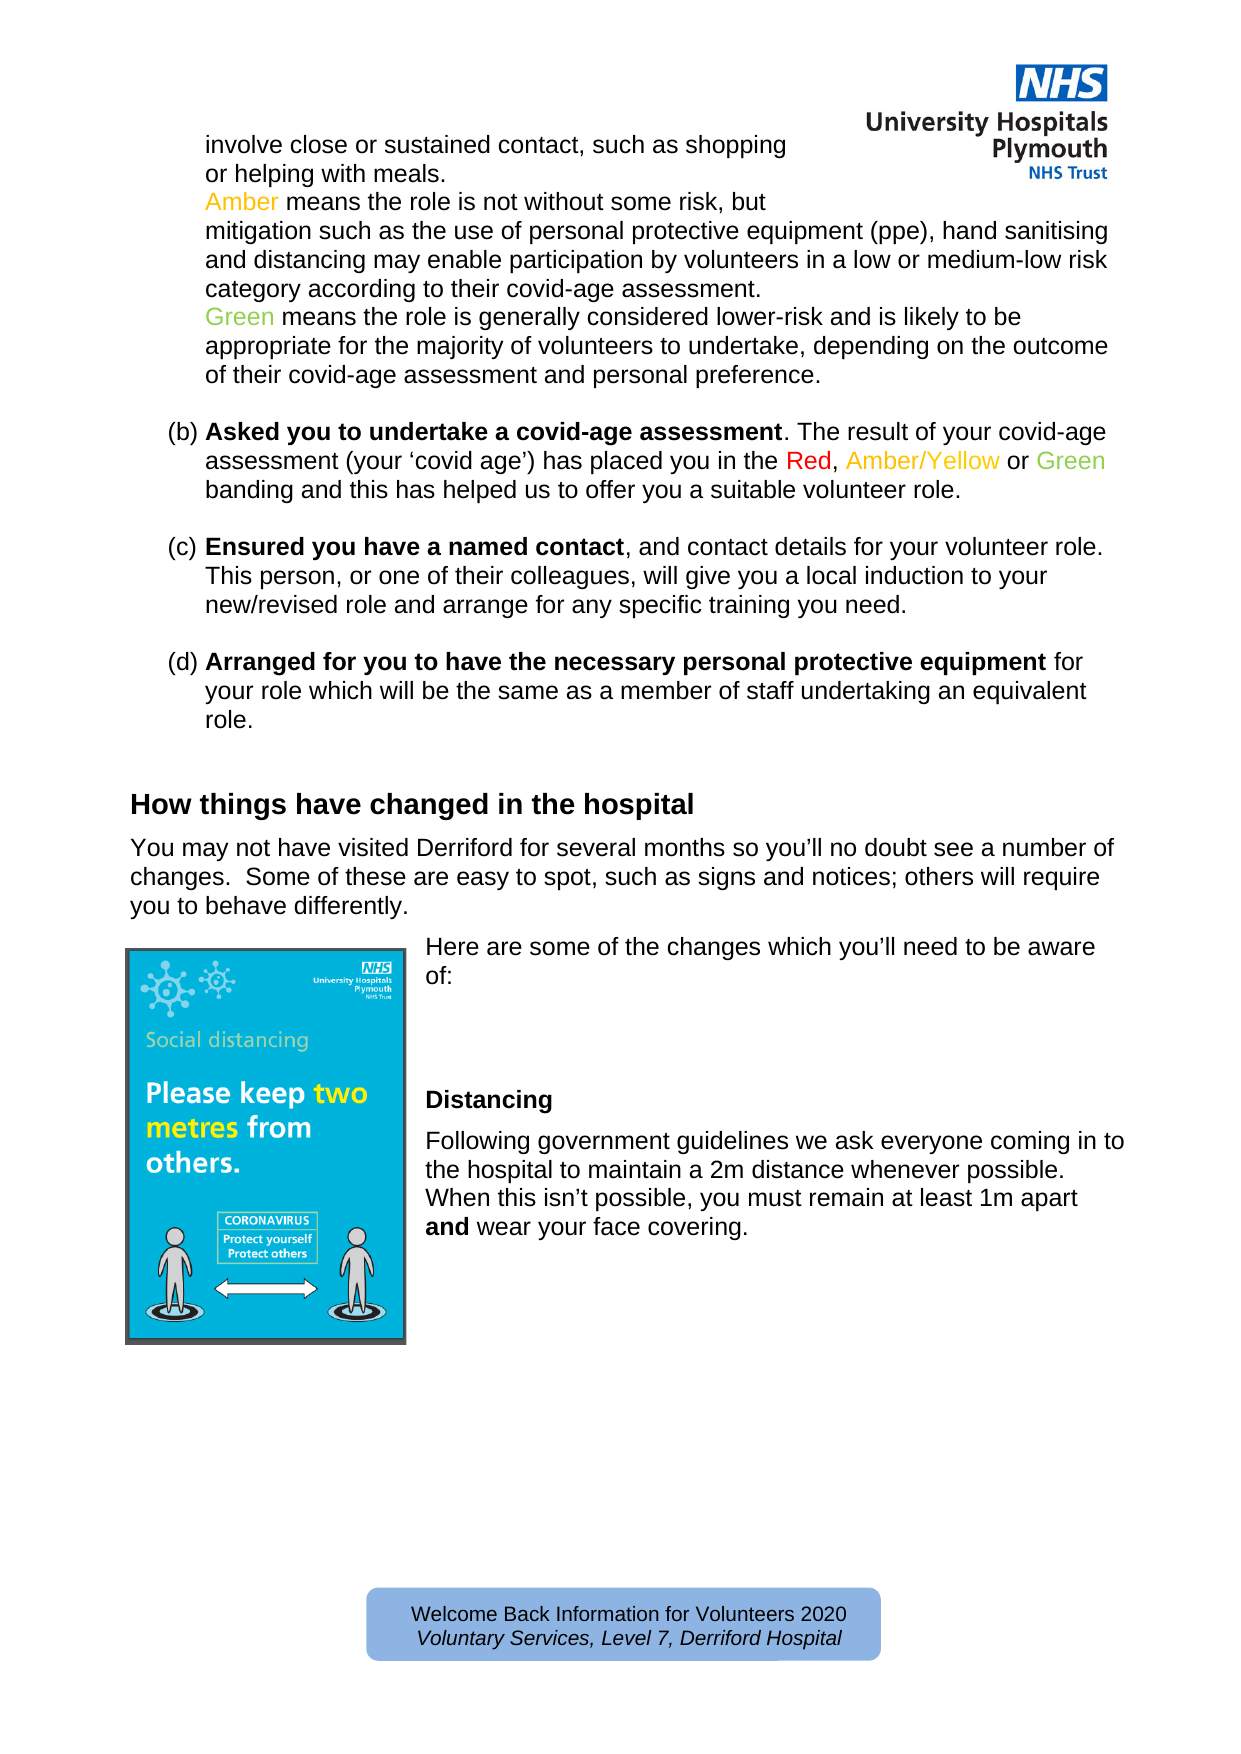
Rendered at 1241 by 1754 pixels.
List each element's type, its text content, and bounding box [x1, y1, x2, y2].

list Amber means the role is not without some risk, but mitigation such as the use of personal protective equipment (ppe), hand sanitising and distancing may enable participation by volunteers in a low or medium-low risk category according to their covid-age assessment. [205, 187, 1128, 302]
text Distancing [407, 1085, 1128, 1113]
text Here are some of the changes which you’ll need to be aware of: [130, 932, 1128, 990]
picture [125, 948, 407, 1345]
text You may not have visited Derriford for several months so you’ll no doubt see a number of changes. Some of these are easy to spot, such as signs and notices; others will require you to behave differently. [130, 833, 1128, 920]
list Arranged for you to have the necessary personal protective equipment for your role which will be the same as a member of staff undertaking an equivalent role. [167, 647, 1128, 734]
list Asked you to undertake a covid-age assessment. The result of your covid-age assessment (your ‘covid age’) has placed you in the Red, Amber/Yellow or Green banding and this has helped us to offer you a suitable volunteer role. [167, 417, 1128, 504]
text How things have changed in the hospital [130, 787, 1128, 821]
list Ensured you have a named contact, and contact details for your volunteer role. This person, or one of their colleagues, will give you a local induction to your new/revised role and arrange for any specific training you need. [167, 532, 1128, 619]
text Following government guidelines we ask everyone coming in to the hospital to maintain a 2m distance whenever possible. When this isn’t possible, you must remain at least 1m apart and wear your face covering. [407, 1126, 1128, 1241]
picture [830, 27, 1143, 215]
list Green means the role is generally considered lower-risk and is likely to be appropriate for the majority of volunteers to undertake, depending on the outcome of their covid-age assessment and personal preference. [205, 302, 1128, 389]
